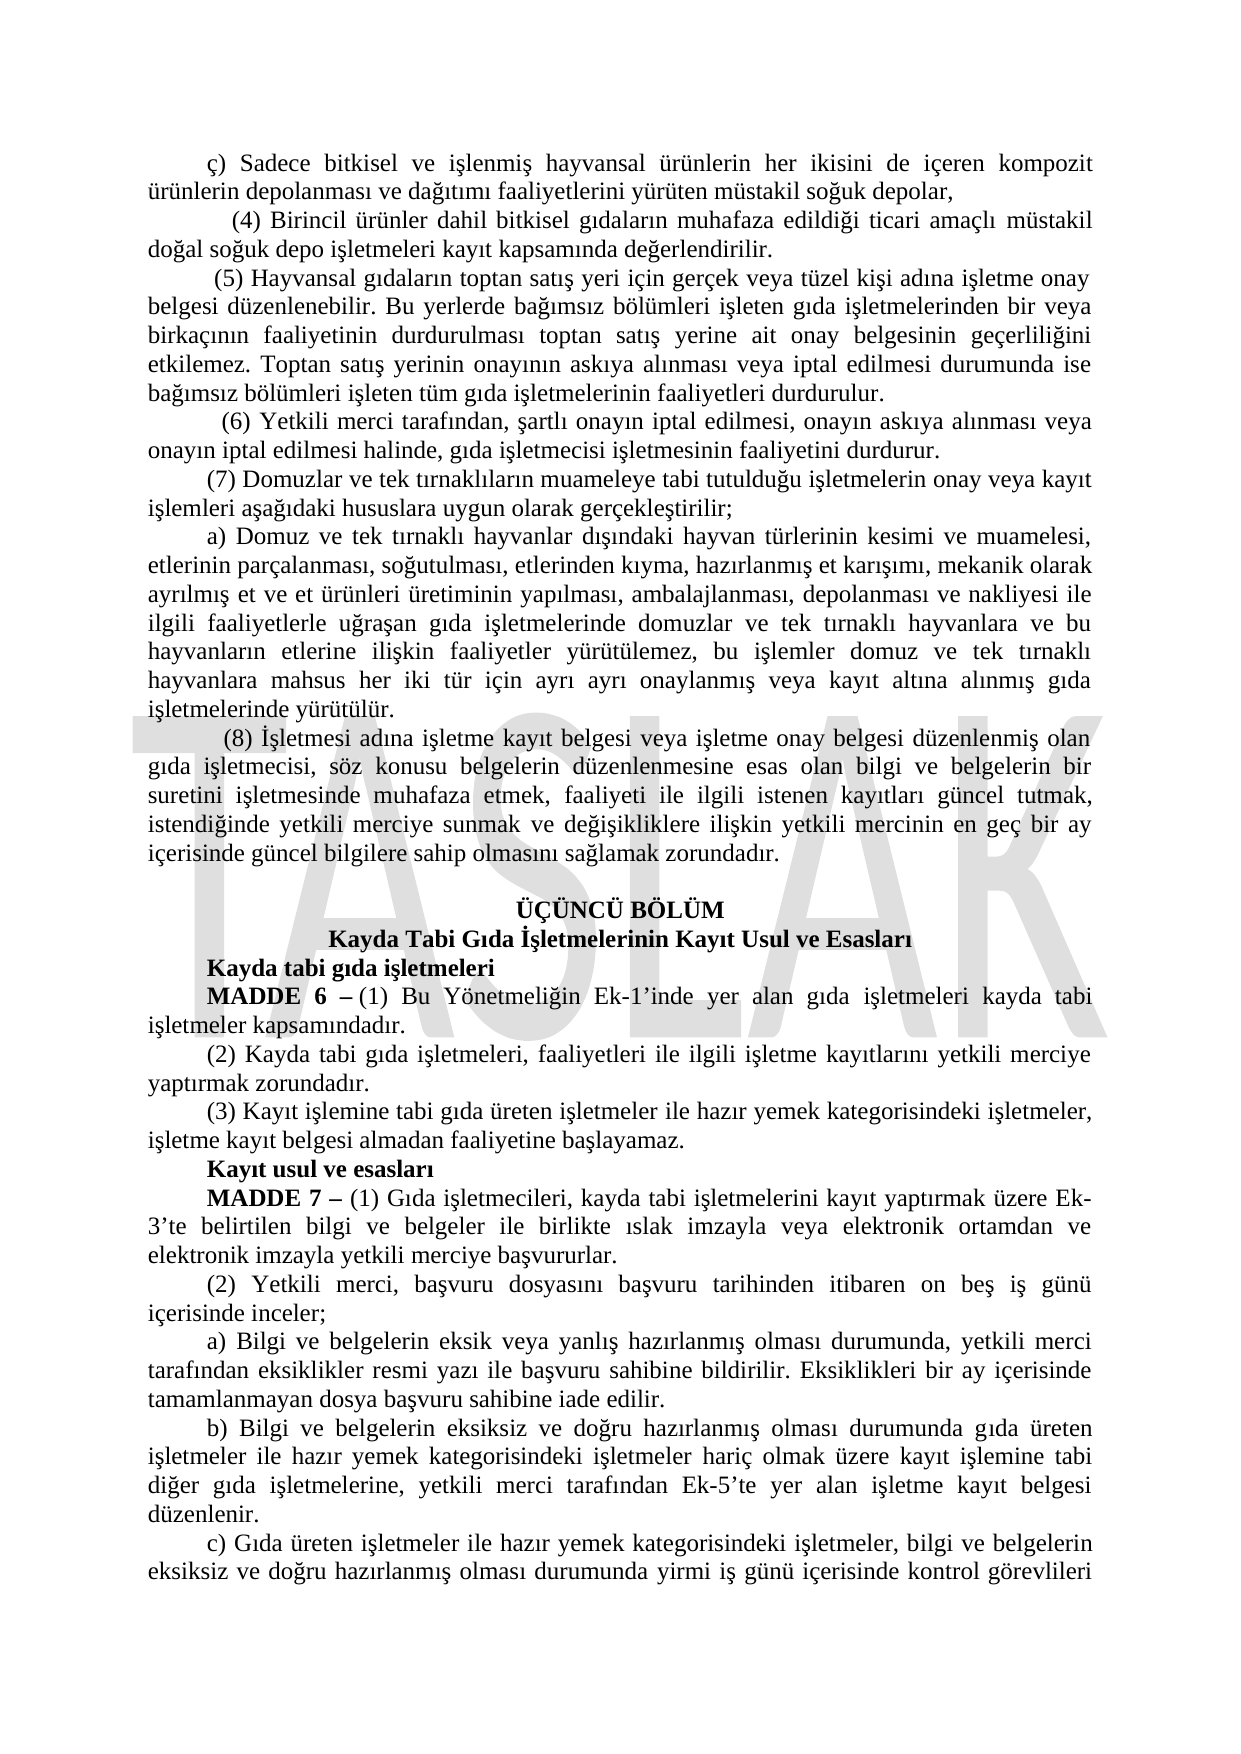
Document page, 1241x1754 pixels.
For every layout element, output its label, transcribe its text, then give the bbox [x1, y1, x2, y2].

text (7) Domuzlar ve tek tırnaklıların muameleye tabi tutulduğu işletmelerin onay veya kayıt işlemleri aşağıdaki hususlara uygun olarak gerçekleştirilir; [148, 464, 1093, 521]
text (6) Yetkili merci tarafından, şartlı onayın iptal edilmesi, onayın askıya alınması veya onayın iptal edilmesi halinde, gıda işletmecisi işletmesinin faaliyetini durdurur. [148, 406, 1093, 464]
text (4) Birincil ürünler dahil bitkisel gıdaların muhafaza edildiği ticari amaçlı müstakil doğal soğuk depo işletmeleri kayıt kapsamında değerlendirilir. [148, 205, 1093, 263]
text a) Domuz ve tek tırnaklı hayvanlar dışındaki hayvan türlerinin kesimi ve muamelesi, etlerinin parçalanması, soğutulması, etlerinden kıyma, hazırlanmış et karışımı, mekanik olarak ayrılmış et ve et ürünleri üretiminin yapılması, ambalajlanması, depolanması ve nakliyesi ile ilgili faaliyetlerle uğraşan gıda işletmelerinde domuzlar ve tek tırnaklı hayvanlara ve bu hayvanların etlerine ilişkin faaliyetler yürütülemez, bu işlemler domuz ve tek tırnaklı hayvanlara mahsus her iki tür için ayrı ayrı onaylanmış veya kayıt altına alınmış gıda işletmelerinde yürütülür. [148, 521, 1093, 723]
text (8) İşletmesi adına işletme kayıt belgesi veya işletme onay belgesi düzenlenmiş olan gıda işletmecisi, söz konusu belgelerin düzenlenmesine esas olan bilgi ve belgelerin bir suretini işletmesinde muhafaza etmek, faaliyeti ile ilgili istenen kayıtları güncel tutmak, istendiğinde yetkili merciye sunmak ve değişikliklere ilişkin yetkili mercinin en geç bir ay içerisinde güncel bilgilere sahip olmasını sağlamak zorundadır. [148, 723, 1093, 866]
text Kayıt usul ve esasları [148, 1154, 1093, 1183]
text b) Bilgi ve belgelerin eksiksiz ve doğru hazırlanmış olması durumunda gıda üreten işletmeler ile hazır yemek kategorisindeki işletmeler hariç olmak üzere kayıt işlemine tabi diğer gıda işletmelerine, yetkili merci tarafından Ek-5’te yer alan işletme kayıt belgesi düzenlenir. [148, 1413, 1093, 1528]
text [148, 1528, 1093, 1585]
text (2) Yetkili merci, başvuru dosyasını başvuru tarihinden itibaren on beş iş günü içerisinde inceler; [148, 1269, 1093, 1326]
text (3) Kayıt işlemine tabi gıda üreten işletmeler ile hazır yemek kategorisindeki işletmeler, işletme kayıt belgesi almadan faaliyetine başlayamaz. [148, 1096, 1093, 1154]
text (2) Kayda tabi gıda işletmeleri, faaliyetleri ile ilgili işletme kayıtlarını yetkili merciye yaptırmak zorundadır. [148, 1039, 1093, 1096]
text a) Bilgi ve belgelerin eksik veya yanlış hazırlanmış olması durumunda, yetkili merci tarafından eksiklikler resmi yazı ile başvuru sahibine bildirilir. Eksiklikleri bir ay içerisinde tamamlanmayan dosya başvuru sahibine iade edilir. [148, 1326, 1093, 1413]
text ç) Sadece bitkisel ve işlenmiş hayvansal ürünlerin her ikisini de içeren kompozit ürünlerin depolanması ve dağıtımı faaliyetlerini yürüten müstakil soğuk depolar, [148, 148, 1093, 205]
text MADDE 6 – (1) Bu Yönetmeliğin Ek-1’inde yer alan gıda işletmeleri kayda tabi işletmeler kapsamındadır. [148, 981, 1093, 1039]
text ÜÇÜNCÜ BÖLÜM [148, 895, 1093, 924]
text Kayda tabi gıda işletmeleri [148, 953, 1093, 981]
text MADDE 7 – (1) Gıda işletmecileri, kayda tabi işletmelerini kayıt yaptırmak üzere Ek-3’te belirtilen bilgi ve belgeler ile birlikte ıslak imzayla veya elektronik ortamdan ve elektronik imzayla yetkili merciye başvururlar. [148, 1183, 1093, 1269]
text (5) Hayvansal gıdaların toptan satış yeri için gerçek veya tüzel kişi adına işletme onay belgesi düzenlenebilir. Bu yerlerde bağımsız bölümleri işleten gıda işletmelerinden bir veya birkaçının faaliyetinin durdurulması toptan satış yerine ait onay belgesinin geçerliliğini etkilemez. Toptan satış yerinin onayının askıya alınması veya iptal edilmesi durumunda ise bağımsız bölümleri işleten tüm gıda işletmelerinin faaliyetleri durdurulur. [148, 263, 1093, 406]
text Kayda Tabi Gıda İşletmelerinin Kayıt Usul ve Esasları [148, 924, 1093, 953]
